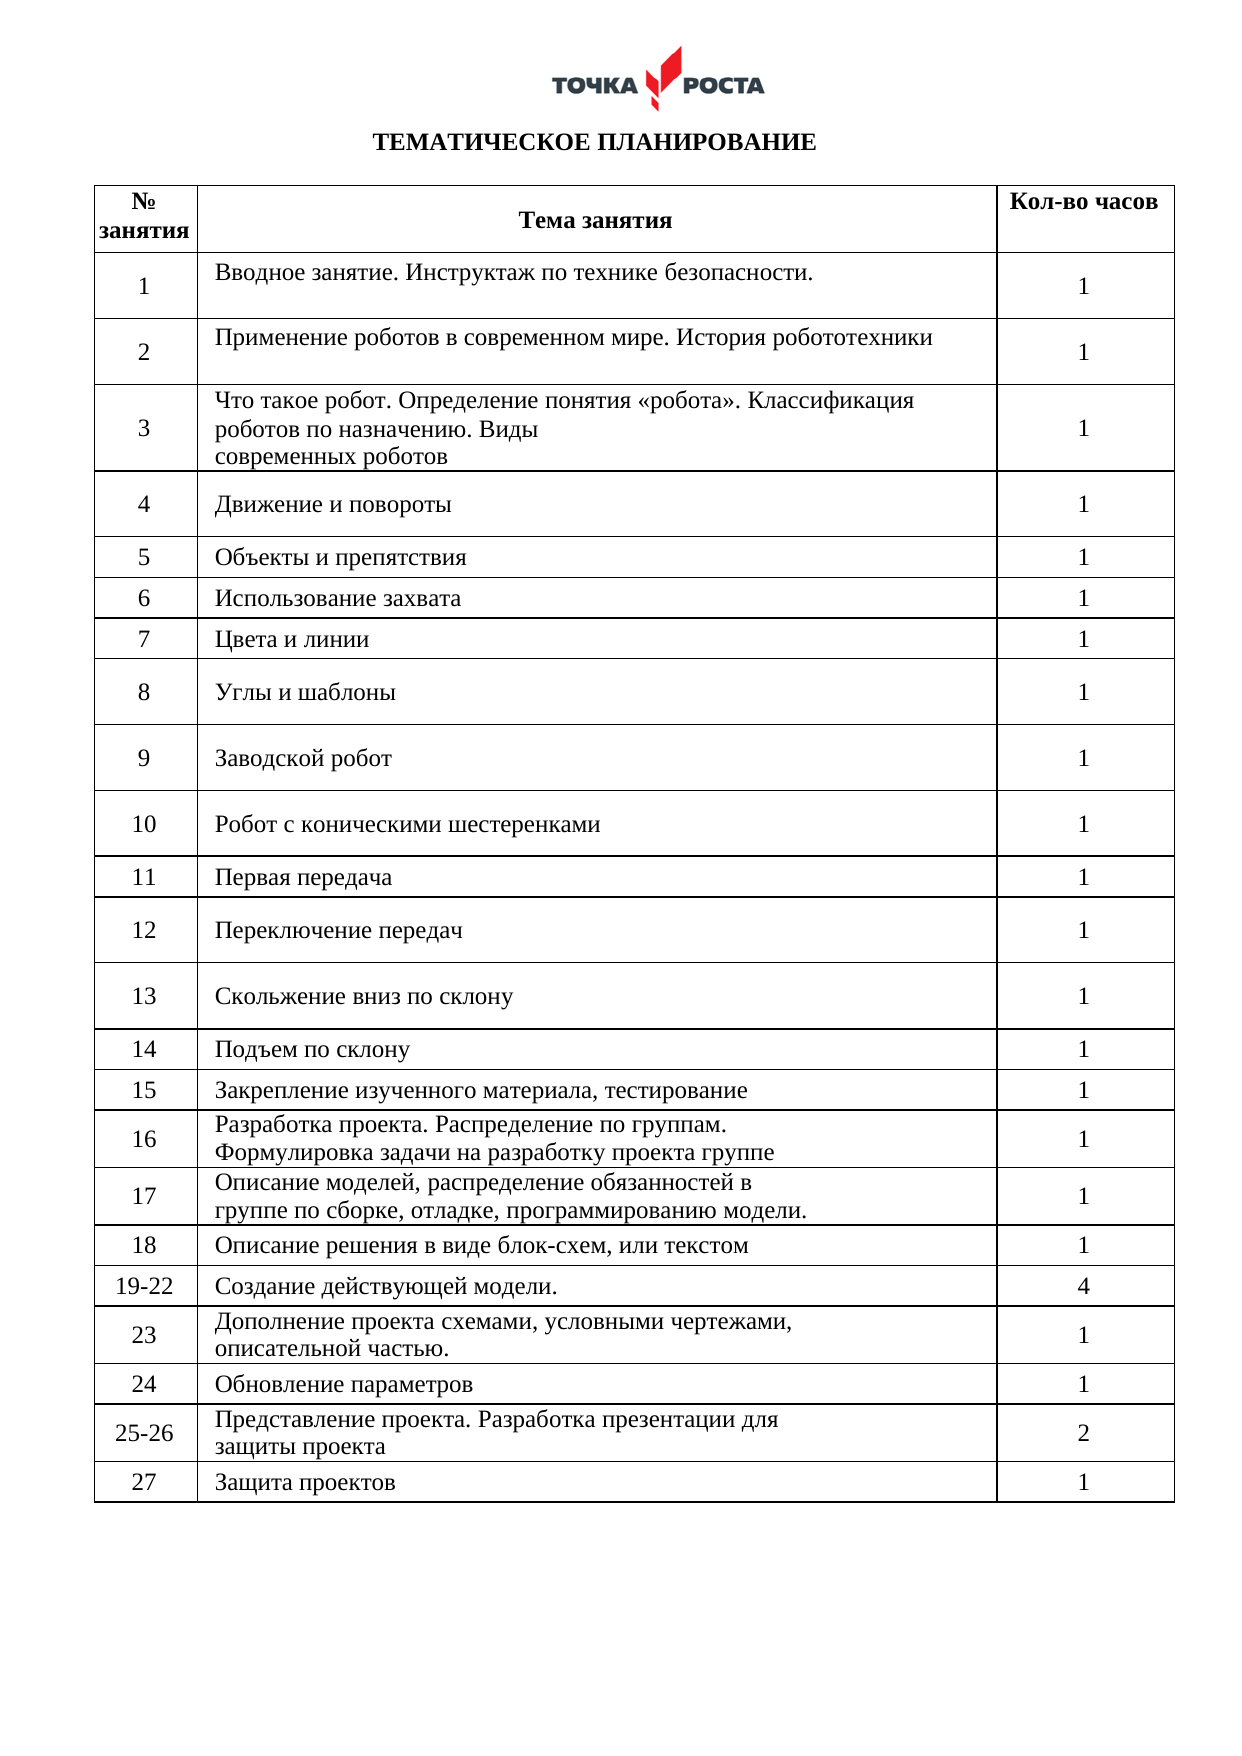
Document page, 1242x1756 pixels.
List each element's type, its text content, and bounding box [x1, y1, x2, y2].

subtitle ТЕМАТИЧЕСКОЕ ПЛАНИРОВАНИЕ [372, 127, 1183, 156]
table_cell Подъем по склону [198, 1030, 996, 1068]
table_cell 8 [95, 659, 197, 724]
table_cell Защита проектов [198, 1462, 996, 1501]
table_cell 1 [998, 857, 1174, 896]
table_cell Углы и шаблоны [198, 659, 996, 724]
table_cell 7 [95, 619, 197, 658]
table_cell 14 [95, 1030, 197, 1068]
table_cell 3 [95, 385, 197, 470]
table_cell 24 [95, 1364, 197, 1403]
table_cell Описание решения в виде блок-схем, или текстом [198, 1226, 996, 1264]
table_cell 19-22 [95, 1266, 197, 1305]
table_cell 1 [998, 1070, 1174, 1109]
table_cell Скольжение вниз по склону [198, 963, 996, 1028]
table_cell 1 [998, 619, 1174, 658]
table_cell 1 [998, 1030, 1174, 1068]
table_cell 2 [998, 1405, 1174, 1461]
table_cell Применение роботов в современном мире. История робототехники [198, 319, 996, 383]
table_cell 1 [998, 1168, 1174, 1224]
table_cell 1 [998, 725, 1174, 789]
table_cell 11 [95, 857, 197, 896]
table_header № занятия [95, 186, 197, 252]
table_cell 15 [95, 1070, 197, 1109]
table_cell Что такое робот. Определение понятия «робота». Классификация роботов по назначению. Виды современных роботов [198, 385, 996, 470]
table_cell Представление проекта. Разработка презентации для защиты проекта [198, 1405, 996, 1461]
table_cell Переключение передач [198, 898, 996, 962]
table_cell Движение и повороты [198, 472, 996, 536]
table_header Тема занятия [198, 186, 996, 252]
table_cell 1 [998, 1111, 1174, 1167]
table_cell 1 [998, 1307, 1174, 1363]
table_cell 6 [95, 578, 197, 617]
table_cell 4 [95, 472, 197, 536]
table_cell 9 [95, 725, 197, 789]
table_cell Использование захвата [198, 578, 996, 617]
table_cell 1 [998, 791, 1174, 855]
table_cell 1 [998, 1364, 1174, 1403]
table_cell 5 [95, 537, 197, 577]
table_cell Описание моделей, распределение обязанностей в группе по сборке, отладке, программированию модели. [198, 1168, 996, 1224]
table_cell Заводской робот [198, 725, 996, 789]
table_cell Цвета и линии [198, 619, 996, 658]
table_cell 17 [95, 1168, 197, 1224]
table_cell 13 [95, 963, 197, 1028]
table_cell 18 [95, 1226, 197, 1264]
table_header Кол-во часов [998, 186, 1174, 252]
table_cell 16 [95, 1111, 197, 1167]
table_cell 1 [998, 319, 1174, 383]
table_cell 1 [998, 385, 1174, 470]
table_cell Первая передача [198, 857, 996, 896]
picture [518, 29, 765, 127]
table_cell 10 [95, 791, 197, 855]
table_cell Объекты и препятствия [198, 537, 996, 577]
table_cell 23 [95, 1307, 197, 1363]
table_cell 27 [95, 1462, 197, 1501]
table_cell 4 [998, 1266, 1174, 1305]
table_cell 2 [95, 319, 197, 383]
table_cell 1 [998, 963, 1174, 1028]
table_cell 1 [998, 253, 1174, 318]
table_cell Дополнение проекта схемами, условными чертежами, описательной частью. [198, 1307, 996, 1363]
table_cell Обновление параметров [198, 1364, 996, 1403]
table_cell Создание действующей модели. [198, 1266, 996, 1305]
table_cell 1 [998, 537, 1174, 577]
table_cell Закрепление изученного материала, тестирование [198, 1070, 996, 1109]
table_cell 1 [998, 898, 1174, 962]
table_cell 1 [95, 253, 197, 318]
table_cell 25-26 [95, 1405, 197, 1461]
table_cell Разработка проекта. Распределение по группам. Формулировка задачи на разработку проекта группе [198, 1111, 996, 1167]
table_cell 1 [998, 472, 1174, 536]
table_cell 1 [998, 1462, 1174, 1501]
table_cell 12 [95, 898, 197, 962]
table_cell 1 [998, 1226, 1174, 1264]
table_cell Вводное занятие. Инструктаж по технике безопасности. [198, 253, 996, 318]
table_cell 1 [998, 659, 1174, 724]
table_cell Робот с коническими шестеренками [198, 791, 996, 855]
table_cell 1 [998, 578, 1174, 617]
